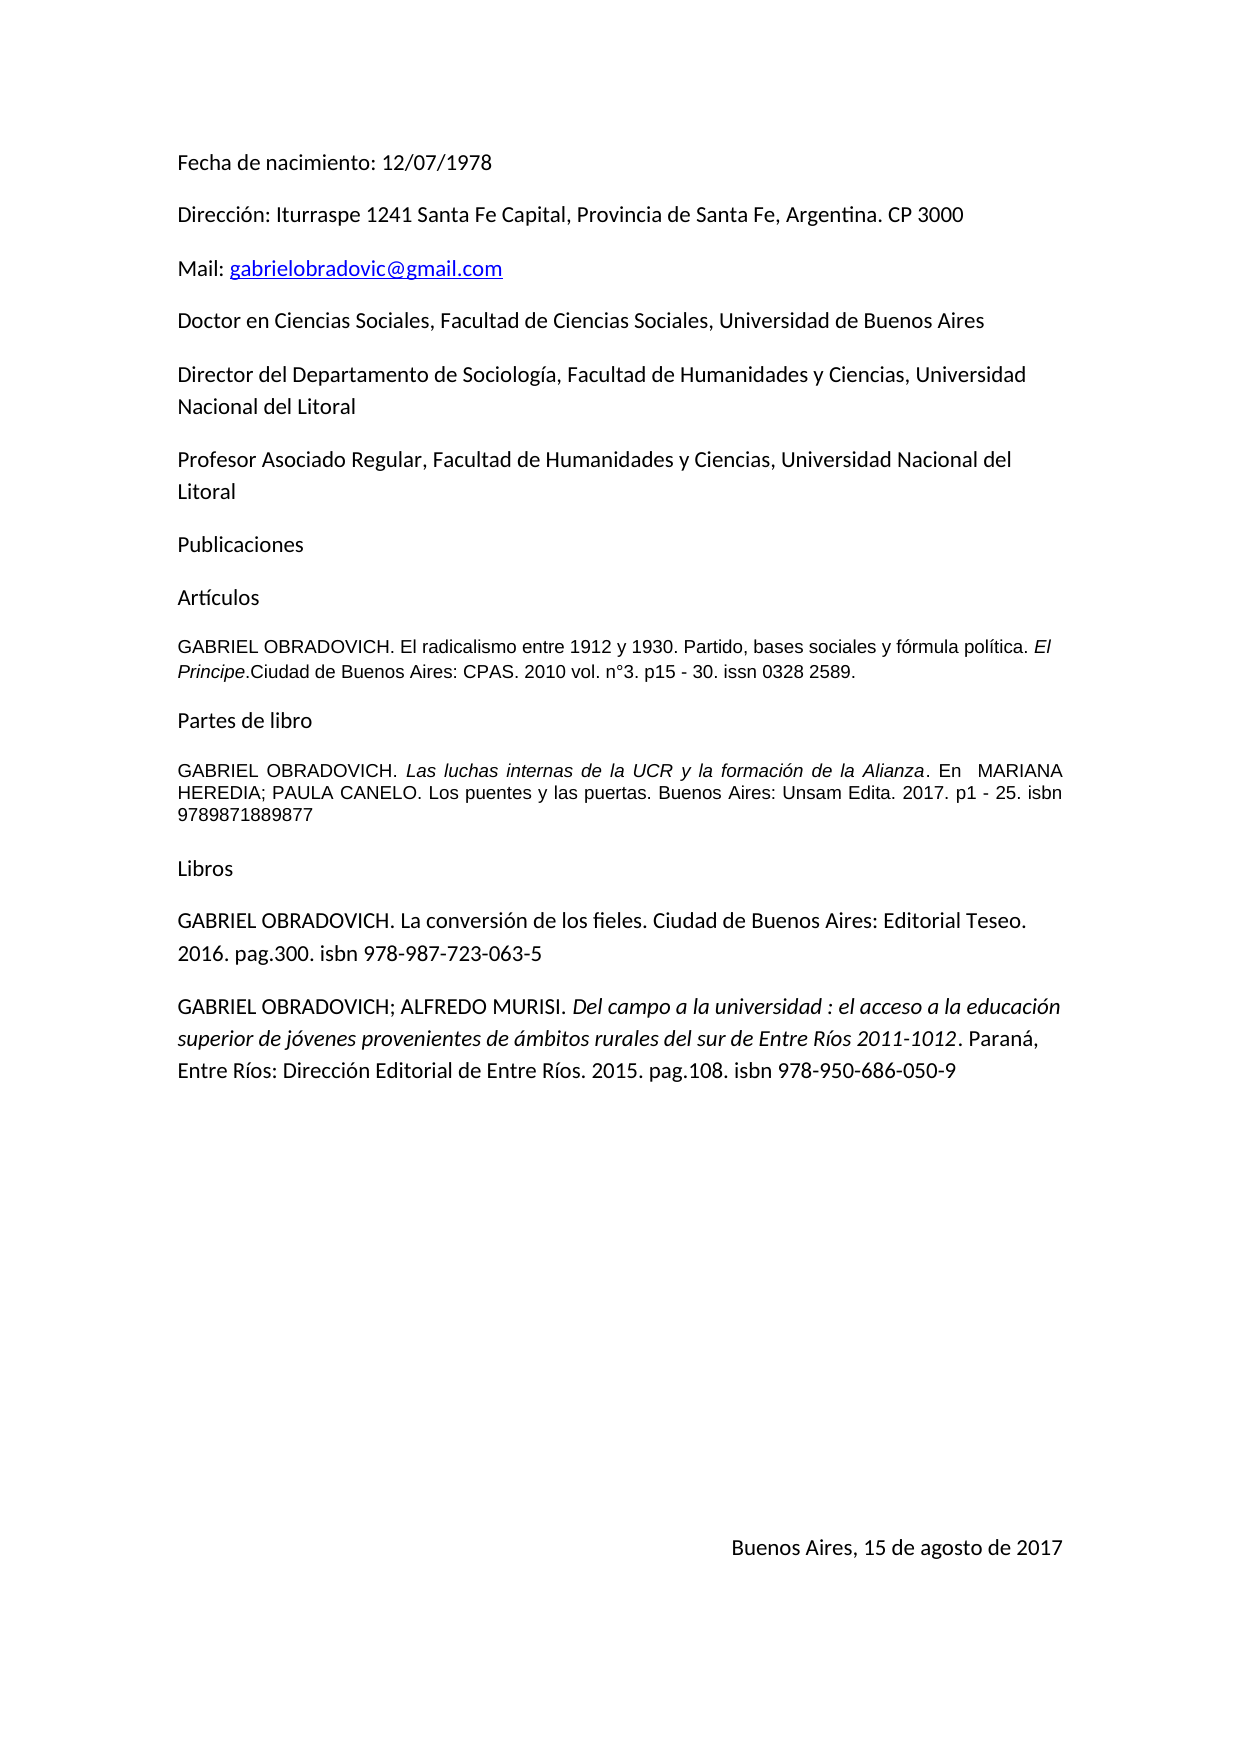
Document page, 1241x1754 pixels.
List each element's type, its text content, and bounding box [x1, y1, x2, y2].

text Doctor en Ciencias Sociales, Facultad de Ciencias Sociales, Universidad de Buenos Aires [177, 307, 1063, 335]
text Publicaciones [177, 530, 1063, 558]
text GABRIEL OBRADOVICH. El radicalismo entre 1912 y 1930. Partido, bases sociales y fórmula política. El Principe.Ciudad de Buenos Aires: CPAS. 2010 vol. n°3. p15 - 30. issn 0328 2589. [177, 636, 1063, 682]
text Director del Departamento de Sociología, Facultad de Humanidades y Ciencias, Universidad Nacional del Litoral [177, 360, 1063, 420]
text GABRIEL OBRADOVICH; ALFREDO MURISI. Del campo a la universidad : el acceso a la educación superior de jóvenes provenientes de ámbitos rurales del sur de Entre Ríos 2011-1012. Paraná, Entre Ríos: Dirección Editorial de Entre Ríos. 2015. pag.108. isbn 978-950-686-050-9 [177, 992, 1063, 1084]
text Buenos Aires, 15 de agosto de 2017 [177, 1533, 1063, 1561]
text Dirección: Iturraspe 1241 Santa Fe Capital, Provincia de Santa Fe, Argentina. CP 3000 [177, 201, 1063, 229]
text Mail: gabrielobradovic@gmail.com [177, 254, 1063, 282]
text Partes de libro [177, 707, 1063, 734]
text Fecha de nacimiento: 12/07/1978 [177, 148, 1063, 176]
text GABRIEL OBRADOVICH. Las luchas internas de la UCR y la formación de la Alianza. En MARIANA HEREDIA; PAULA CANELO. Los puentes y las puertas. Buenos Aires: Unsam Edita. 2017. p1 - 25. isbn 9789871889877 [177, 759, 1063, 825]
text GABRIEL OBRADOVICH. La conversión de los fieles. Ciudad de Buenos Aires: Editorial Teseo. 2016. pag.300. isbn 978-987-723-063-5 [177, 907, 1063, 967]
text Libros [177, 854, 1063, 882]
text Artículos [177, 583, 1063, 611]
text Profesor Asociado Regular, Facultad de Humanidades y Ciencias, Universidad Nacional del Litoral [177, 445, 1063, 505]
